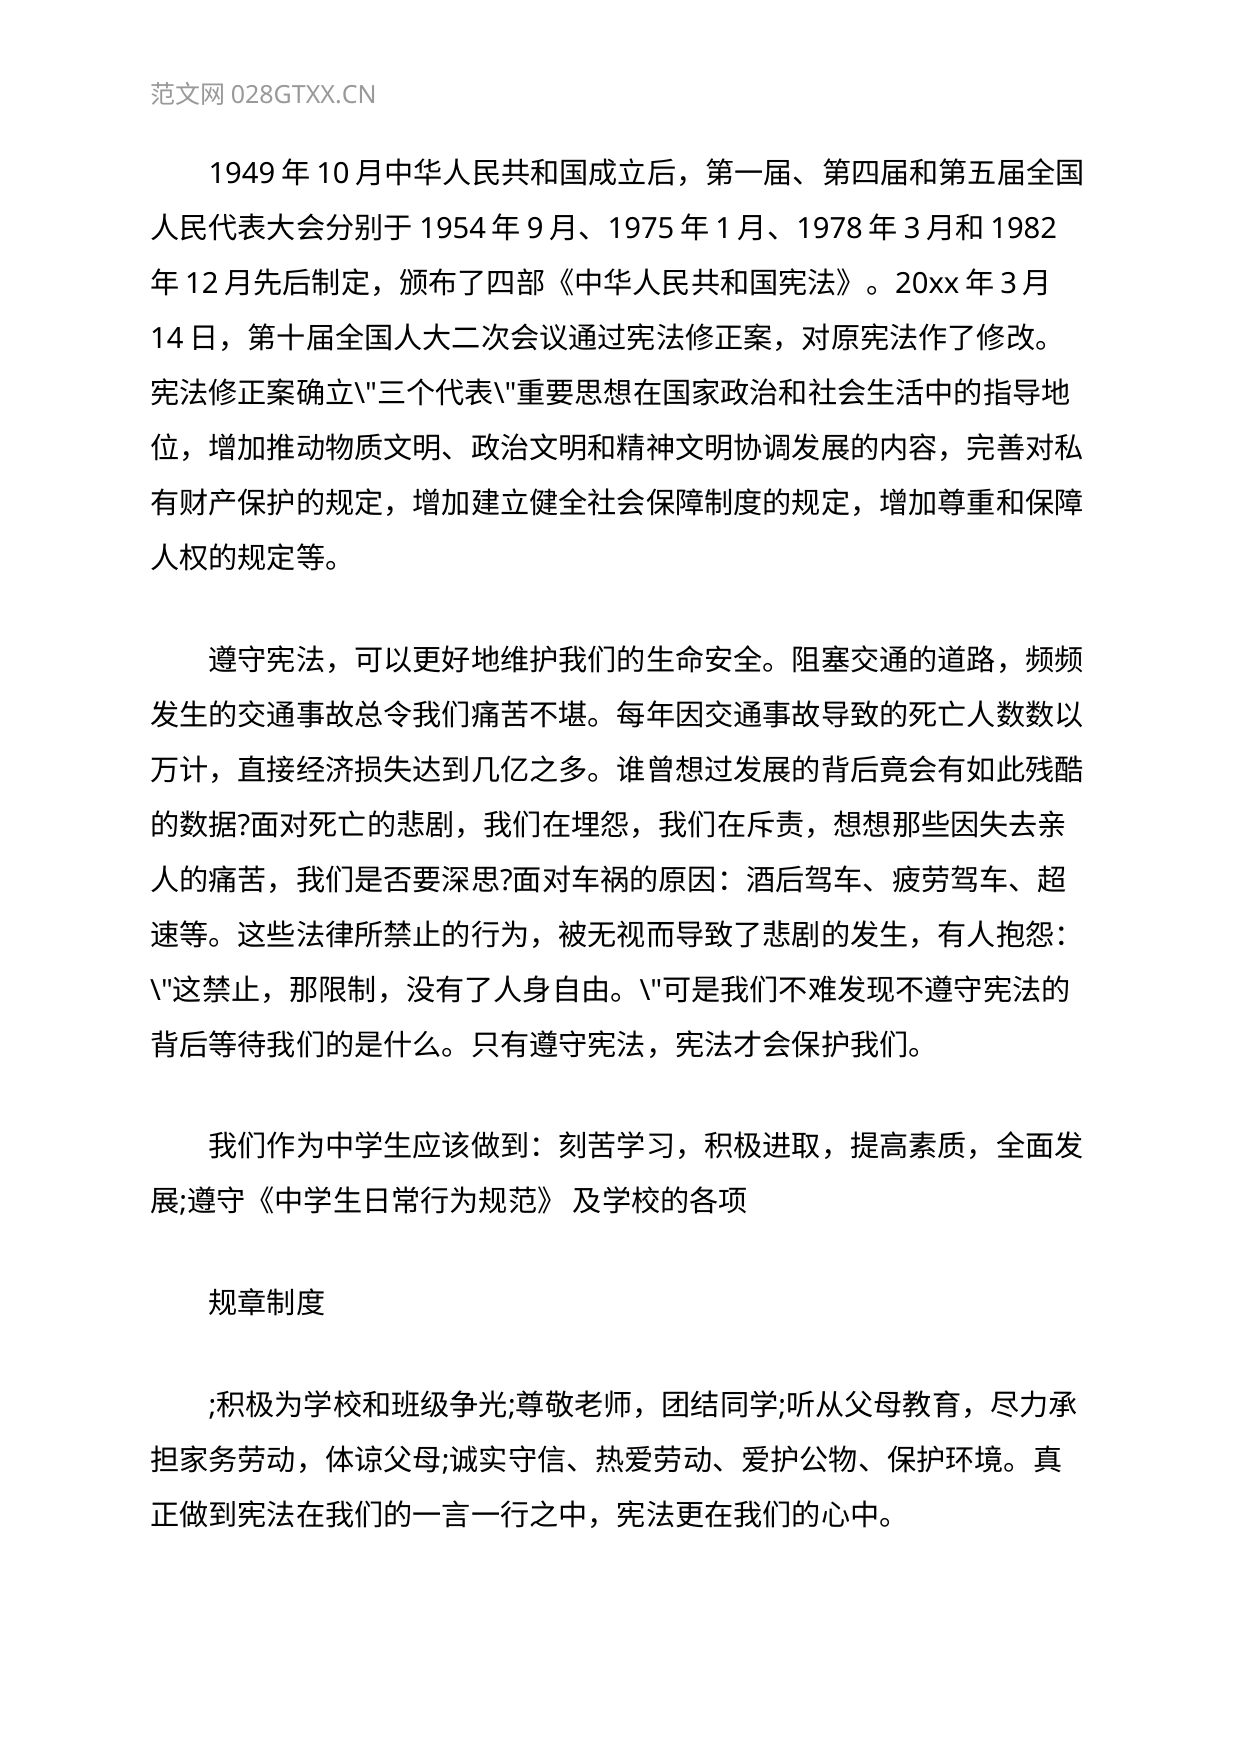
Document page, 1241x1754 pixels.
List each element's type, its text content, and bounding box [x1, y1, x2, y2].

text ;积极为学校和班级争光;尊敬老师，团结同学;听从父母教育，尽力承担家务劳动，体谅父母;诚实守信、热爱劳动、爱护公物、保护环境。真正做到宪法在我们的一言一行之中，宪法更在我们的心中。 [150, 1382, 1090, 1534]
text 遵守宪法，可以更好地维护我们的生命安全。阻塞交通的道路，频频发生的交通事故总令我们痛苦不堪。每年因交通事故导致的死亡人数数以万计，直接经济损失达到几亿之多。谁曾想过发展的背后竟会有如此残酷的数据?面对死亡的悲剧，我们在埋怨，我们在斥责，想想那些因失去亲人的痛苦，我们是否要深思?面对车祸的原因：酒后驾车、疲劳驾车、超速等。这些法律所禁止的行为，被无视而导致了悲剧的发生，有人抱怨：\"这禁止，那限制，没有了人身自由。\"可是我们不难发现不遵守宪法的背后等待我们的是什么。只有遵守宪法，宪法才会保护我们。 [150, 637, 1090, 1063]
text 我们作为中学生应该做到：刻苦学习，积极进取，提高素质，全面发展;遵守《中学生日常行为规范》 及学校的各项 [150, 1123, 1090, 1220]
text 规章制度 [150, 1280, 1090, 1322]
text 1949年10月中华人民共和国成立后，第一届、第四届和第五届全国人民代表大会分别于 1954年9月、1975年1月、1978年3月和1982年12月先后制定，颁布了四部《中华人民共和国宪法》。20xx年3月14日，第十届全国人大二次会议通过宪法修正案，对原宪法作了修改。宪法修正案确立\"三个代表\"重要思想在国家政治和社会生活中的指导地位，增加推动物质文明、政治文明和精神文明协调发展的内容，完善对私有财产保护的规定，增加建立健全社会保障制度的规定，增加尊重和保障人权的规定等。 [150, 150, 1090, 577]
